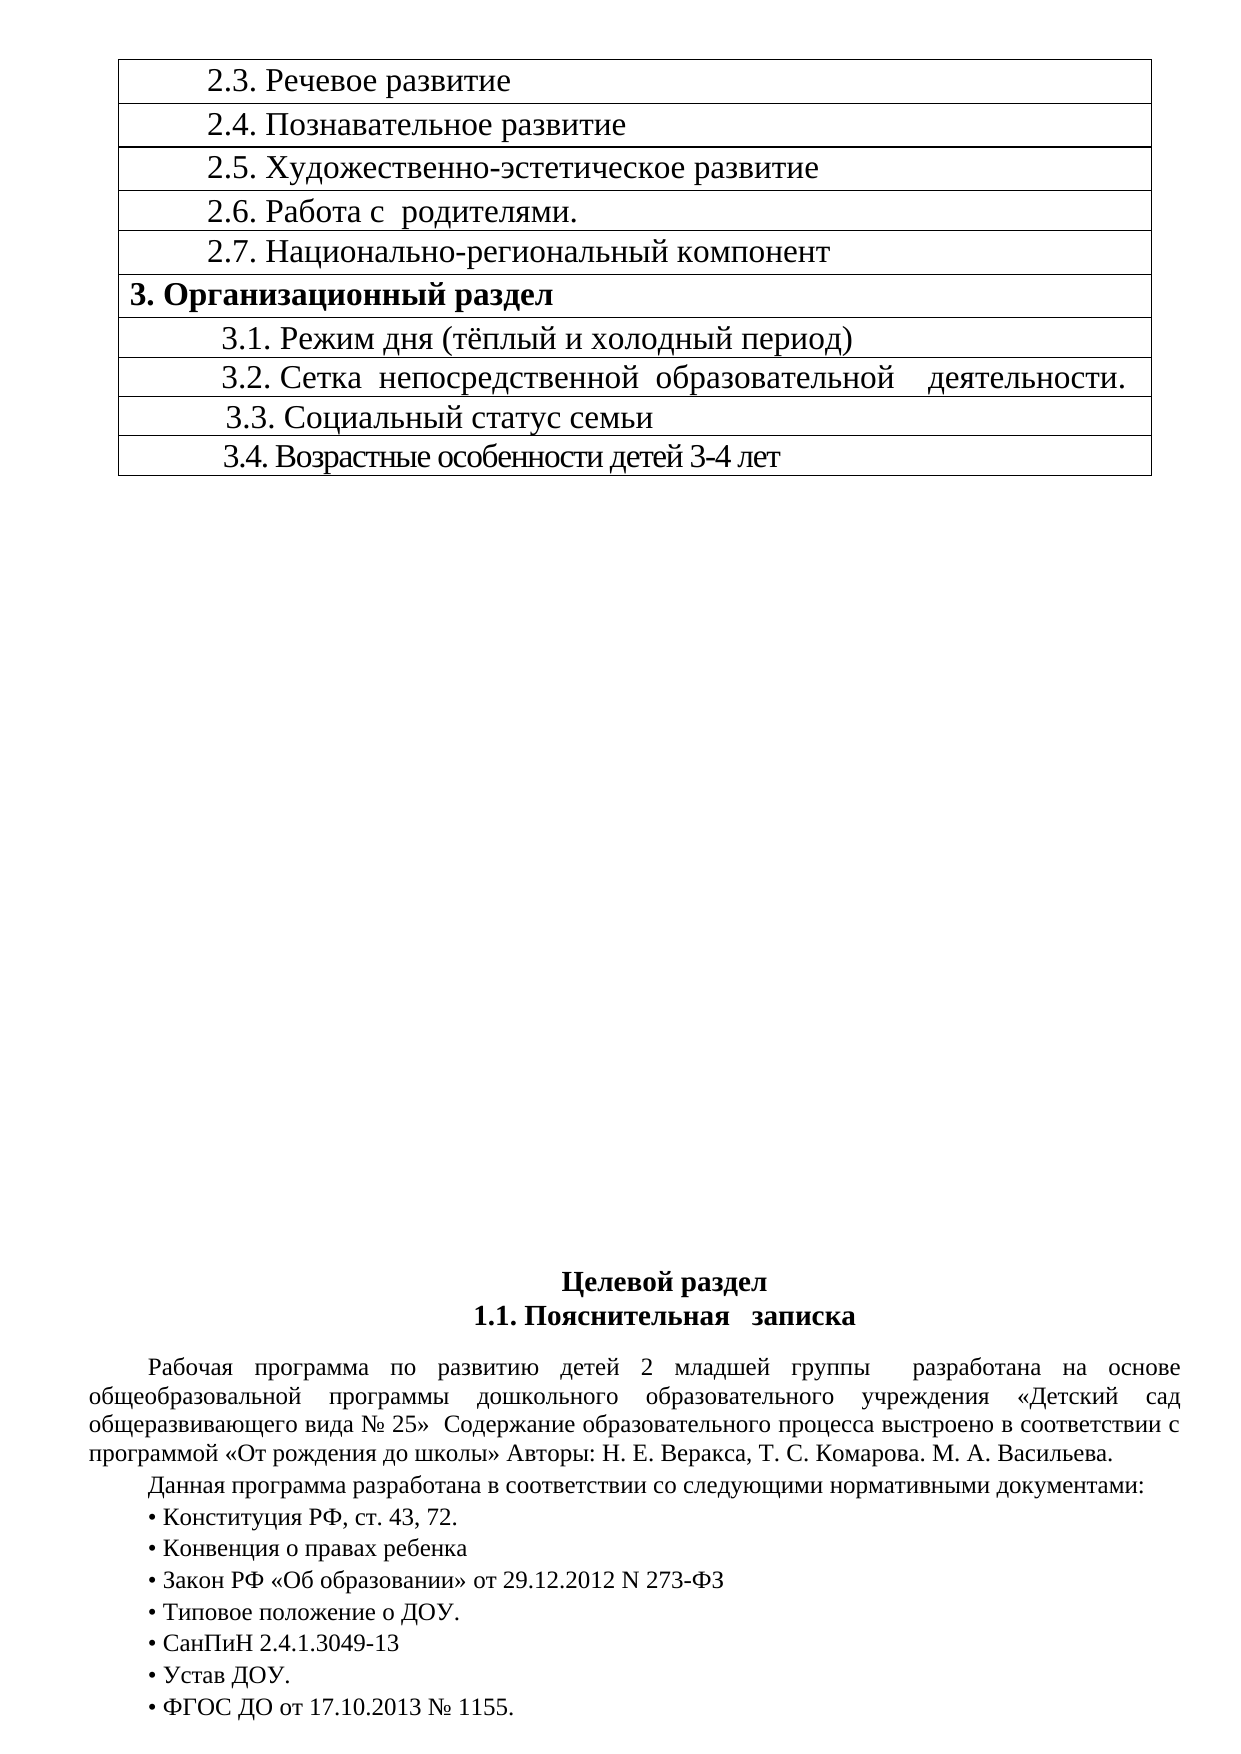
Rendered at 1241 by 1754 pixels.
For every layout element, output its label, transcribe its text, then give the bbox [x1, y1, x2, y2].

table_cell 2.5. Художественно-эстетическое развитие [119, 148, 1151, 190]
text • Закон РФ «Об образовании» от 29.12.2012 N 273-ФЗ [89, 1565, 1181, 1594]
text Данная программа разработана в соответствии со следующими нормативными документами: [89, 1470, 1181, 1499]
text 1.1. Пояснительная записка [89, 1298, 1181, 1331]
table_cell 2.6. Работа с родителями. [119, 191, 1151, 230]
table_cell 2.4. Познавательное развитие [119, 104, 1151, 146]
text • Устав ДОУ. [89, 1660, 1181, 1689]
text Целевой раздел [89, 1264, 1181, 1298]
text • Типовое положение о ДОУ. [89, 1597, 1181, 1625]
table_cell 2.3. Речевое развитие [119, 60, 1151, 103]
table_cell 3. Организационный раздел [119, 275, 1151, 317]
table_cell 3.1. Режим дня (тёплый и холодный период) [119, 318, 1151, 357]
table_cell 3.4. Возрастные особенности детей 3-4 лет [119, 436, 1151, 475]
table_cell 2.7. Национально-региональный компонент [119, 231, 1151, 273]
text • ФГОС ДО от 17.10.2013 № 1155. [89, 1692, 1181, 1720]
text • Конституция РФ, ст. 43, 72. [89, 1502, 1181, 1530]
table_cell 3.2. Сетка непосредственной образовательной деятельности. [119, 358, 1151, 396]
table_cell 3.3. Социальный статус семьи [119, 397, 1151, 435]
text • Конвенция о правах ребенка [89, 1533, 1181, 1562]
text Рабочая программа по развитию детей 2 младшей группы разработана на основе общеобразовальной программы дошкольного образовательного учреждения «Детский сад общеразвивающего вида № 25» Содержание образовательного процесса выстроено в соответствии с программой «От рождения до школы» Авторы: Н. Е. Веракса, Т. С. Комарова. М. А. Васильева. [89, 1352, 1181, 1467]
text • СанПиН 2.4.1.3049-13 [89, 1628, 1181, 1657]
